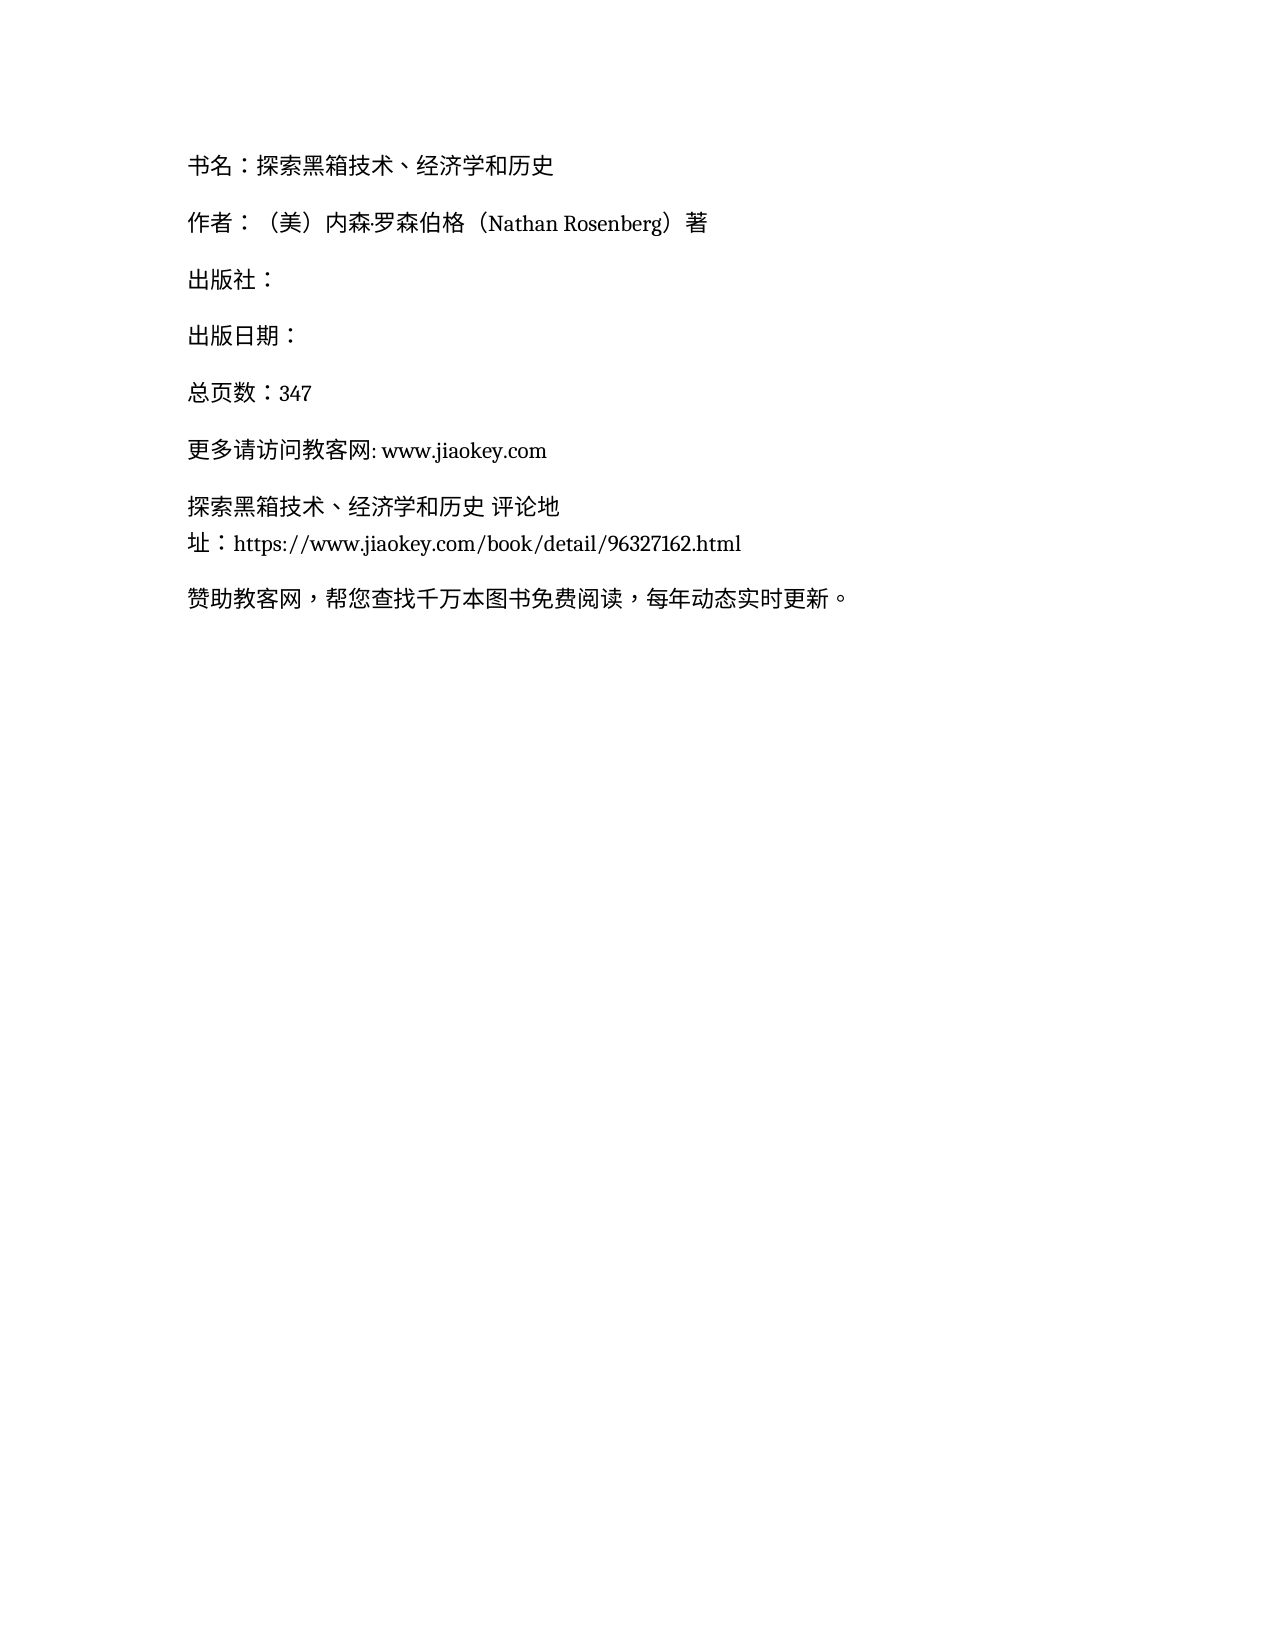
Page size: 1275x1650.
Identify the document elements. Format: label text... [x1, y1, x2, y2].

text 出版日期： [187, 320, 1087, 352]
text 作者：（美）内森·罗森伯格（Nathan Rosenberg）著 [187, 207, 1087, 238]
text 出版社： [187, 263, 1087, 295]
text 赞助教客网，帮您查找千万本图书免费阅读，每年动态实时更新。 [187, 583, 1087, 614]
text 更多请访问教客网: www.jiaokey.com [187, 434, 1087, 465]
text 书名：探索黑箱技术、经济学和历史 [187, 150, 1087, 181]
text 总页数：347 [187, 377, 1087, 408]
text 探索黑箱技术、经济学和历史 评论地址：https://www.jiaokey.com/book/detail/96327162.html [187, 491, 1087, 558]
